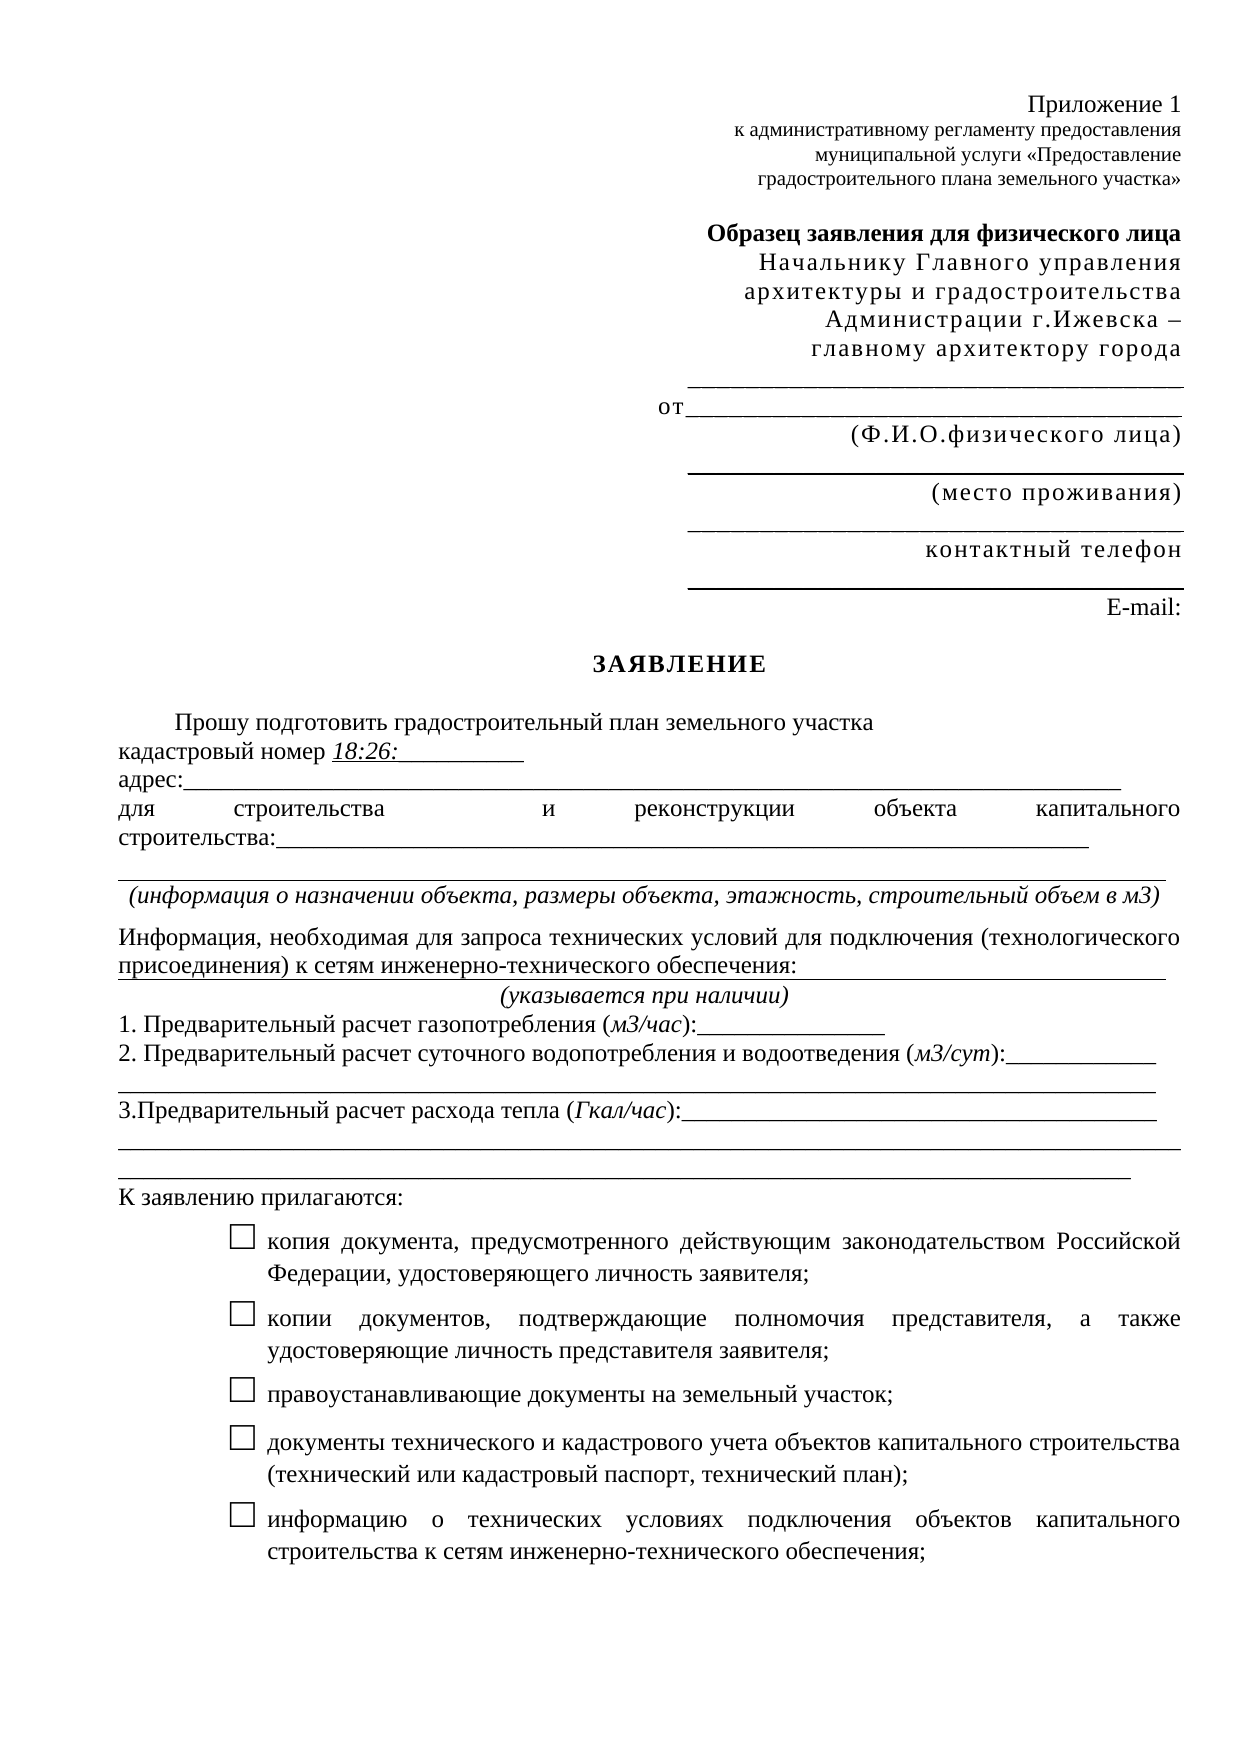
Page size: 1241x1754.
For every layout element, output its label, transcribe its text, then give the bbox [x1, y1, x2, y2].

text ___________________________________________________________________________________ [118, 1067, 1181, 1095]
text __________________________________ [118, 506, 1181, 534]
text 3.Предварительный расчет расхода тепла (Гкал/час):______________________________________ ______________________________________________________________________________________________________________________________________________________________________ [118, 1095, 1181, 1149]
text для строительства и реконструкции объекта капитального строительства:_________________________________________________________________ [118, 793, 1181, 851]
text 3.Предварительный расчет расхода тепла (Гкал/час):______________________________________ ______________________________________________________________________________________________________________________________________________________________________ [118, 1150, 1181, 1182]
text градостроительного плана земельного участка» [118, 166, 1181, 189]
list информацию о технических условиях подключения объектов капитального строительства к сетям инженерно-технического обеспечения; [229, 1488, 1181, 1565]
text главному архитектору города [118, 333, 1181, 362]
text Приложение 1 [118, 89, 1181, 117]
text Начальнику Главного управления [118, 247, 1181, 276]
text __________________________________ [118, 563, 1181, 592]
text муниципальной услуги «Предоставление [118, 141, 1181, 166]
text ЗАЯВЛЕНИЕ [118, 649, 1181, 678]
text к административному регламенту предоставления [118, 117, 1181, 141]
text __________________________________ [118, 448, 1181, 477]
text от__________________________________ [118, 391, 1181, 419]
text кадастровый номер 18:26:__________ [118, 736, 1181, 764]
text Информация, необходимая для запроса технических условий для подключения (технологического присоединения) к сетям инженерно-технического обеспечения: [118, 922, 1181, 979]
text __________________________________ [118, 362, 1181, 391]
text (указывается при наличии) [118, 980, 1166, 1009]
text 1. Предварительный расчет газопотребления (м3/час):_______________ [118, 1009, 1181, 1038]
text (место проживания) [118, 477, 1181, 506]
text (информация о назначении объекта, размеры объекта, этажность, строительный объем в м3) [118, 881, 1166, 909]
text (Ф.И.О.физического лица) [118, 419, 1181, 448]
text E-mail: [118, 592, 1181, 621]
text К заявлению прилагаются: [118, 1182, 1181, 1210]
text контактный телефон [118, 534, 1181, 563]
text Администрации г.Ижевска – [118, 304, 1181, 333]
text 2. Предварительный расчет суточного водопотребления и водоотведения (м3/сут):____________ [118, 1038, 1181, 1067]
list правоустанавливающие документы на земельный участок; [229, 1364, 1181, 1412]
text архитектуры и градостроительства [118, 276, 1181, 304]
list копии документов, подтверждающие полномочия представителя, а также удостоверяющие личность представителя заявителя; [229, 1287, 1181, 1364]
list копия документа, предусмотренного действующим законодательством Российской Федерации, удостоверяющего личность заявителя; [229, 1210, 1181, 1287]
text Образец заявления для физического лица [118, 218, 1181, 247]
list документы технического и кадастрового учета объектов капитального строительства (технический или кадастровый паспорт, технический план); [229, 1412, 1181, 1488]
text Прошу подготовить градостроительный план земельного участка [118, 707, 1181, 736]
text адрес:___________________________________________________________________________ [118, 764, 1181, 793]
